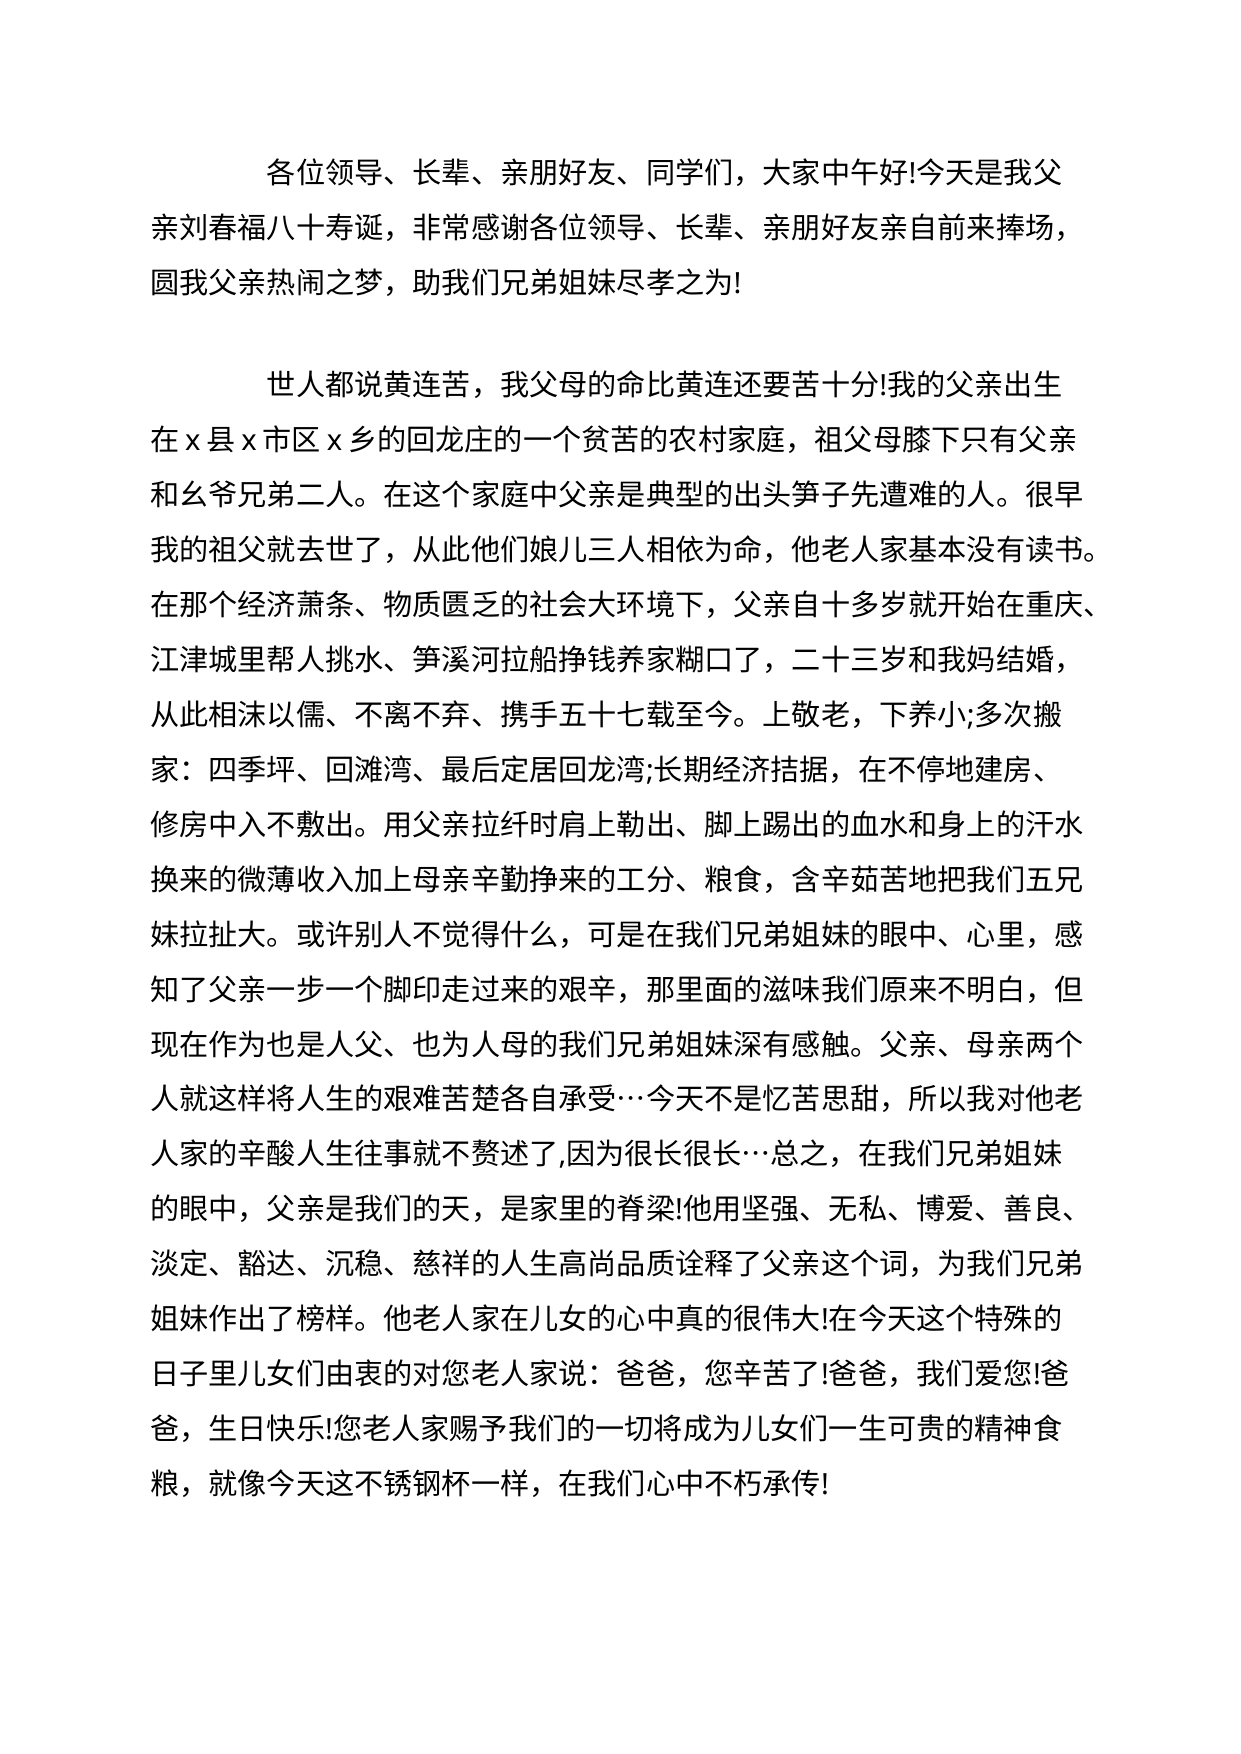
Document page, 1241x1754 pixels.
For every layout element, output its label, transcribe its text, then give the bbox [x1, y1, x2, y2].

text 世人都说黄连苦，我父母的命比黄连还要苦十分!我的父亲出生在x县x市区x乡的回龙庄的一个贫苦的农村家庭，祖父母膝下只有父亲和幺爷兄弟二人。在这个家庭中父亲是典型的出头笋子先遭难的人。很早我的祖父就去世了，从此他们娘儿三人相依为命，他老人家基本没有读书。在那个经济萧条、物质匮乏的社会大环境下，父亲自十多岁就开始在重庆、江津城里帮人挑水、笋溪河拉船挣钱养家糊口了，二十三岁和我妈结婚，从此相沫以儒、不离不弃、携手五十七载至今。上敬老，下养小;多次搬家：四季坪、回滩湾、最后定居回龙湾;长期经济拮据，在不停地建房、修房中入不敷出。用父亲拉纤时肩上勒出、脚上踢出的血水和身上的汗水换来的微薄收入加上母亲辛勤挣来的工分、粮食，含辛茹苦地把我们五兄妹拉扯大。或许别人不觉得什么，可是在我们兄弟姐妹的眼中、心里，感知了父亲一步一个脚印走过来的艰辛，那里面的滋味我们原来不明白，但现在作为也是人父、也为人母的我们兄弟姐妹深有感触。父亲、母亲两个人就这样将人生的艰难苦楚各自承受…今天不是忆苦思甜，所以我对他老人家的辛酸人生往事就不赘述了,因为很长很长…总之，在我们兄弟姐妹的眼中，父亲是我们的天，是家里的脊梁!他用坚强、无私、博爱、善良、淡定、豁达、沉稳、慈祥的人生高尚品质诠释了父亲这个词，为我们兄弟姐妹作出了榜样。他老人家在儿女的心中真的很伟大!在今天这个特殊的日子里儿女们由衷的对您老人家说：爸爸，您辛苦了!爸爸，我们爱您!爸爸，生日快乐!您老人家赐予我们的一切将成为儿女们一生可贵的精神食粮，就像今天这不锈钢杯一样，在我们心中不朽承传! [150, 362, 1090, 1503]
text 各位领导、长辈、亲朋好友、同学们，大家中午好!今天是我父亲刘春福八十寿诞，非常感谢各位领导、长辈、亲朋好友亲自前来捧场，圆我父亲热闹之梦，助我们兄弟姐妹尽孝之为! [150, 150, 1090, 302]
